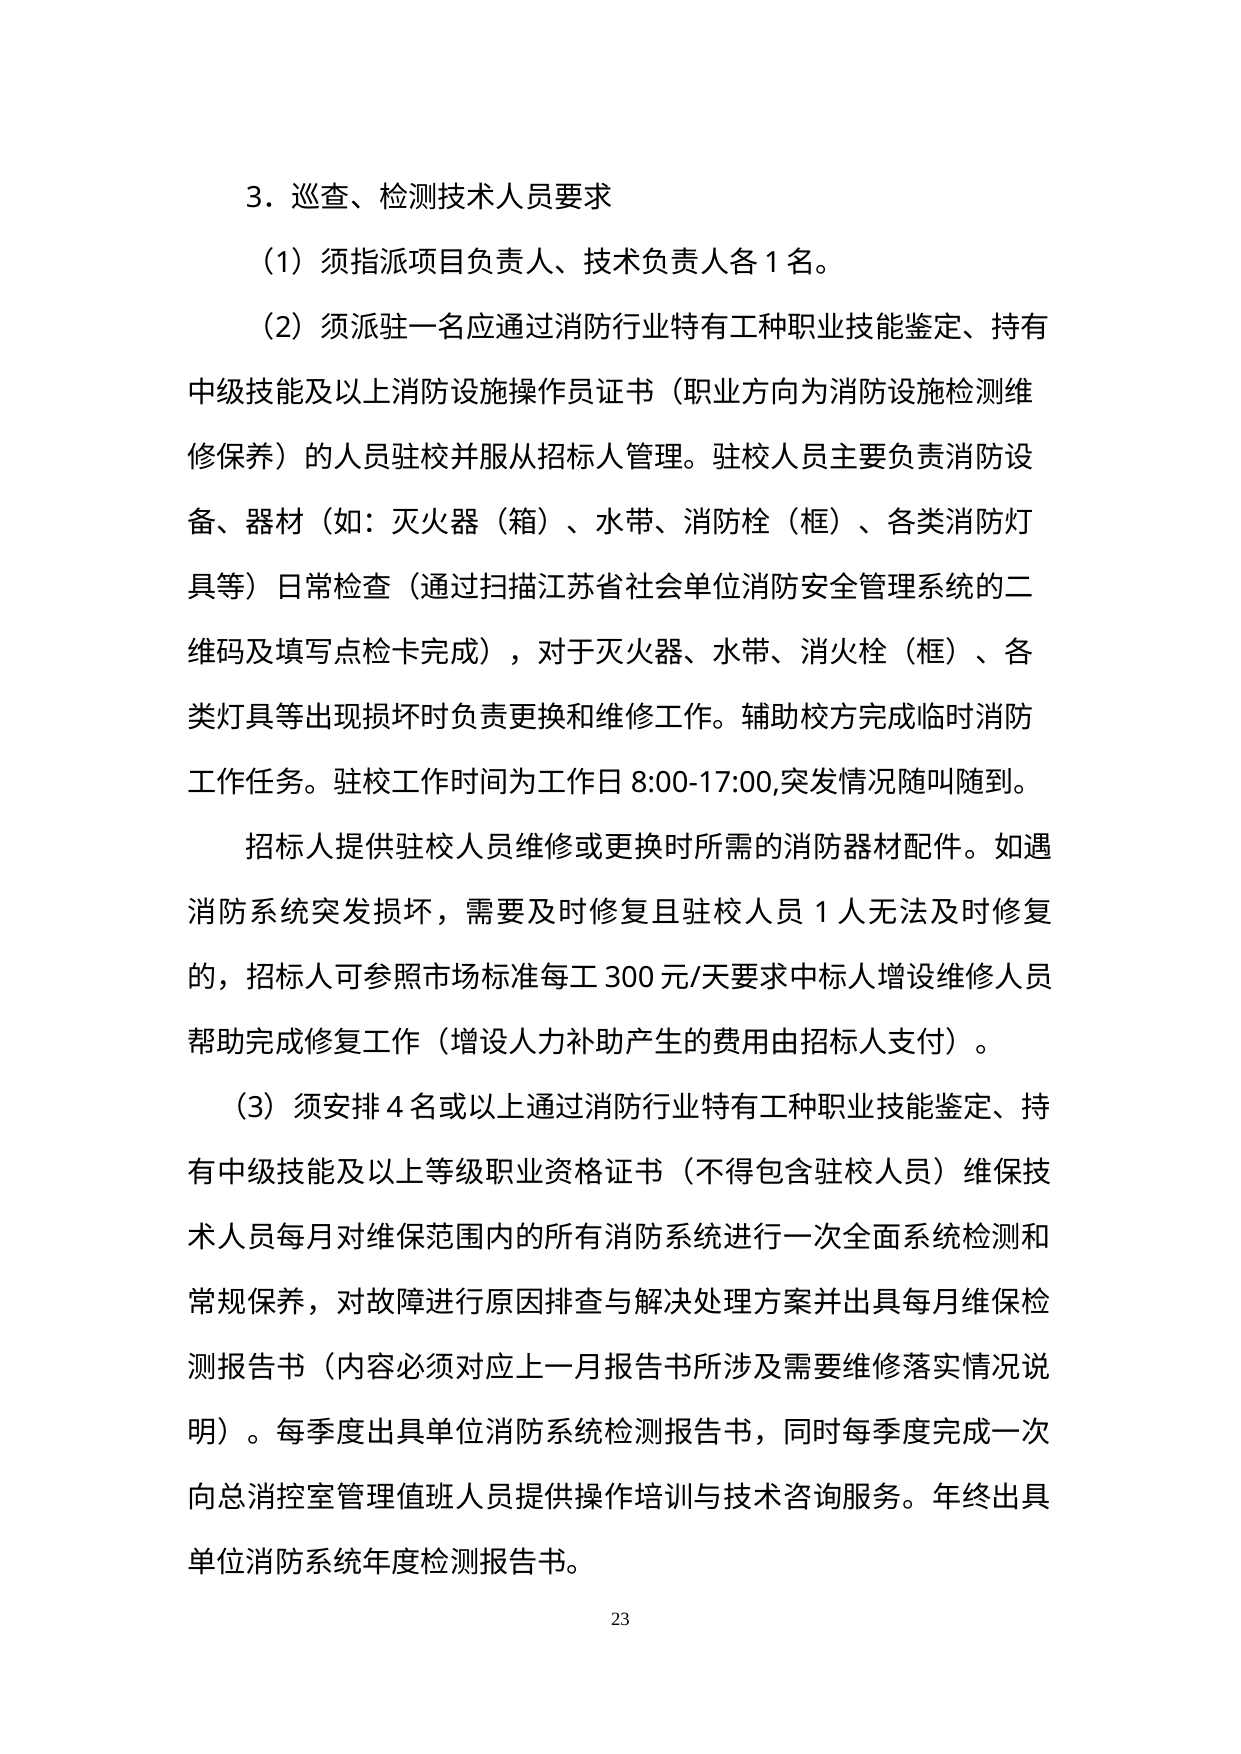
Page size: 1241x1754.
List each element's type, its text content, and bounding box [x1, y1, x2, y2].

text （2）须派驻一名应通过消防行业特有工种职业技能鉴定、持有中级技能及以上消防设施操作员证书（职业方向为消防设施检测维修保养）的人员驻校并服从招标人管理。驻校人员主要负责消防设备、器材（如：灭火器（箱）、水带、消防栓（框）、各类消防灯具等）日常检查（通过扫描江苏省社会单位消防安全管理系统的二维码及填写点检卡完成），对于灭火器、水带、消火栓（框）、各类灯具等出现损坏时负责更换和维修工作。辅助校方完成临时消防工作任务。驻校工作时间为工作日8:00-17:00,突发情况随叫随到。 [187, 292, 1053, 812]
text 3．巡查、检测技术人员要求 [187, 162, 1053, 227]
text （3）须安排4名或以上通过消防行业特有工种职业技能鉴定、持有中级技能及以上等级职业资格证书（不得包含驻校人员）维保技术人员每月对维保范围内的所有消防系统进行一次全面系统检测和常规保养，对故障进行原因排查与解决处理方案并出具每月维保检测报告书（内容必须对应上一月报告书所涉及需要维修落实情况说明）。每季度出具单位消防系统检测报告书，同时每季度完成一次向总消控室管理值班人员提供操作培训与技术咨询服务。年终出具单位消防系统年度检测报告书。 [187, 1072, 1053, 1592]
text （1）须指派项目负责人、技术负责人各1名。 [187, 227, 1053, 292]
text 招标人提供驻校人员维修或更换时所需的消防器材配件。如遇消防系统突发损坏，需要及时修复且驻校人员1人无法及时修复的，招标人可参照市场标准每工300元/天要求中标人增设维修人员帮助完成修复工作（增设人力补助产生的费用由招标人支付）。 [187, 812, 1053, 1072]
